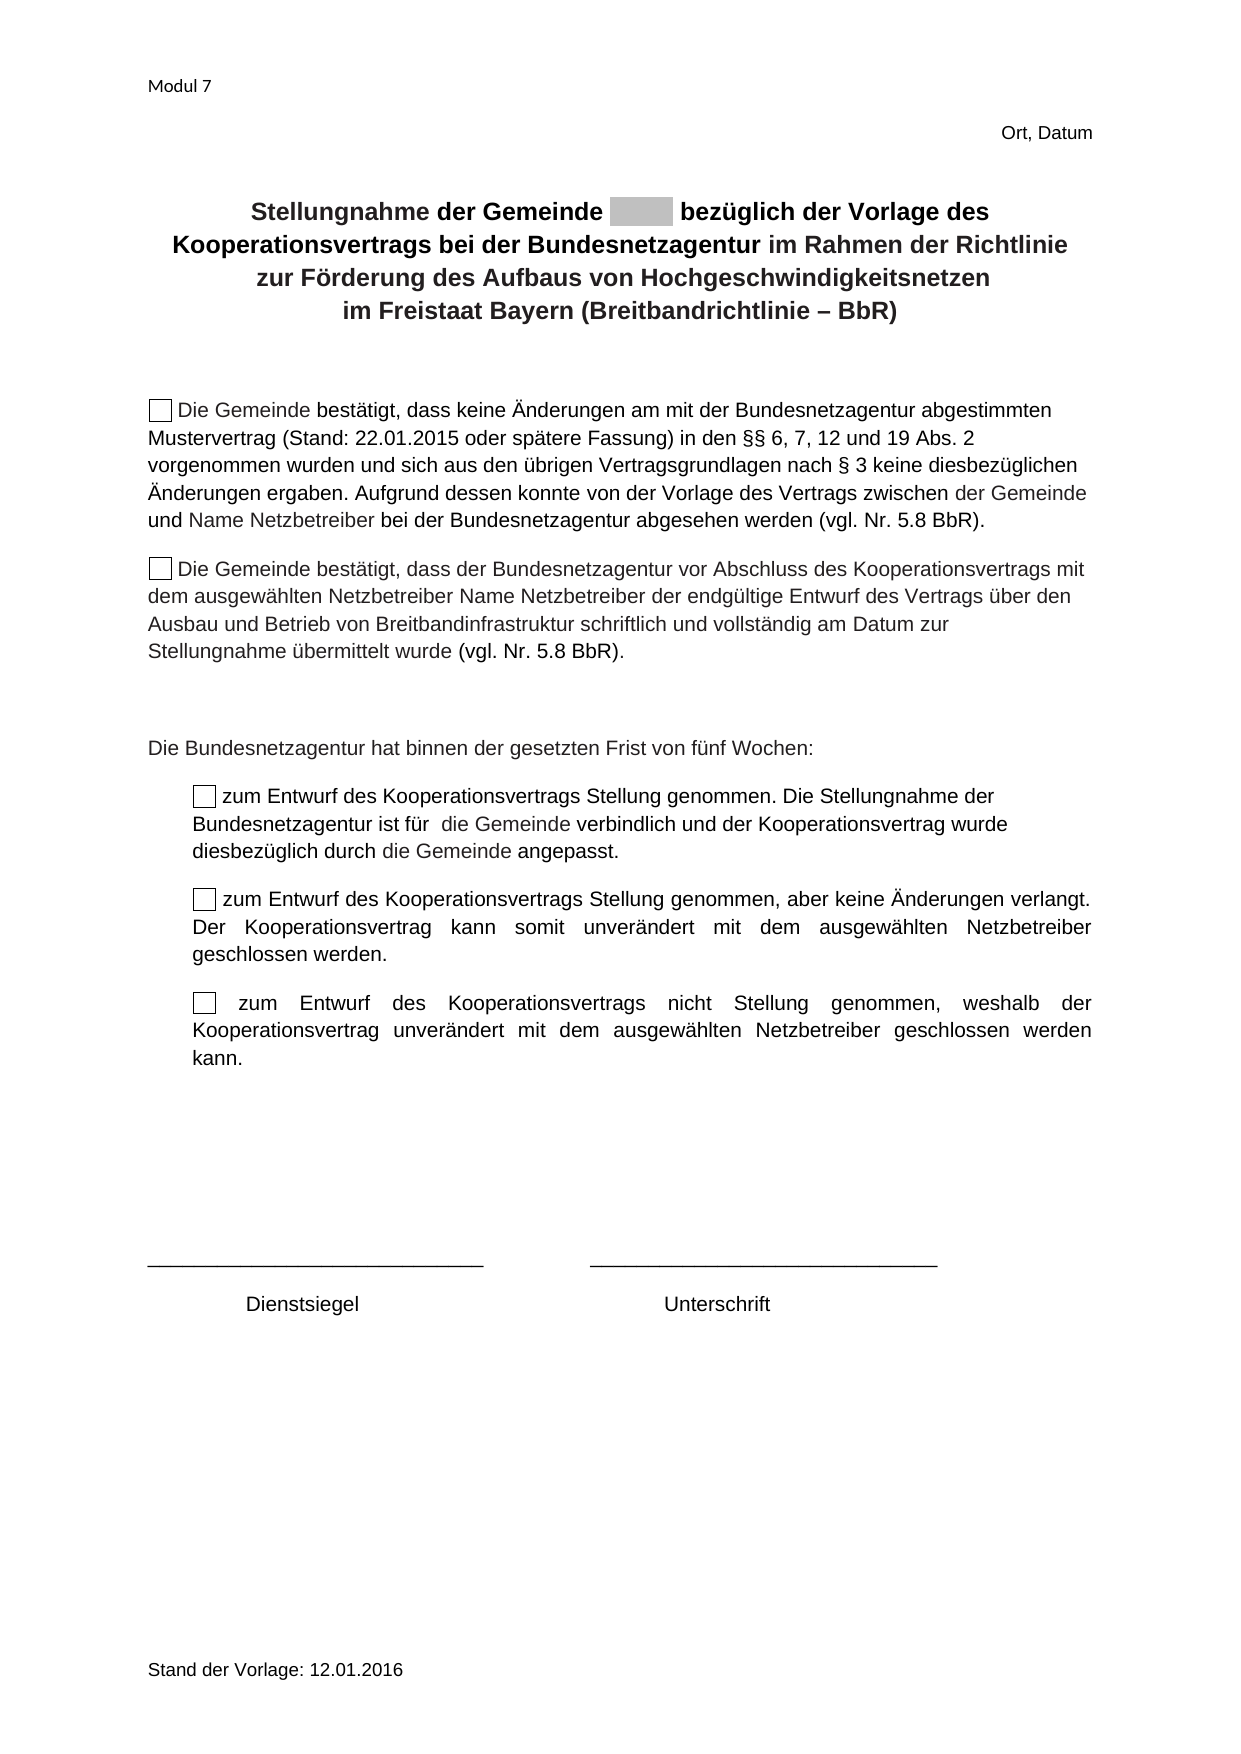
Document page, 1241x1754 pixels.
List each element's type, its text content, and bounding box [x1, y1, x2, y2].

text Dienstsiegel Unterschrift [148, 1292, 1166, 1316]
text Die Bundesnetzagentur hat binnen der gesetzten Frist von fünf Wochen: [148, 736, 1092, 759]
text zum Entwurf des Kooperationsvertrags Stellung genommen. Die Stellungnahme der Bundesnetzagentur ist für die Gemeinde verbindlich und der Kooperationsvertrag wurde diesbezüglich durch die Gemeinde angepasst. [192, 784, 1092, 863]
text Die Gemeinde bestätigt, dass keine Änderungen am mit der Bundesnetzagentur abgestimmten Mustervertrag (Stand: 22.01.2015 oder spätere Fassung) in den §§ 6, 7, 12 und 19 Abs. 2 vorgenommen wurden und sich aus den übrigen Vertragsgrundlagen nach § 3 keine diesbezüglichen Änderungen ergaben. Aufgrund dessen konnte von der Vorlage des Vertrags zwischen der Gemeinde und Name Netzbetreiber bei der Bundesnetzagentur abgesehen werden (vgl. Nr. 5.8 BbR). [148, 398, 1092, 532]
text zum Entwurf des Kooperationsvertrags nicht Stellung genommen, weshalb der Kooperationsvertrag unverändert mit dem ausgewählten Netzbetreiber geschlossen werden kann. [192, 991, 1092, 1069]
text Die Gemeinde bestätigt, dass der Bundesnetzagentur vor Abschluss des Kooperationsvertrags mit dem ausgewählten Netzbetreiber Name Netzbetreiber der endgültige Entwurf des Vertrags über den Ausbau und Betrieb von Breitbandinfrastruktur schriftlich und vollständig am Datum zur Stellungnahme übermittelt wurde (vgl. Nr. 5.8 BbR). [148, 556, 1092, 663]
text Ort, Datum [148, 121, 1093, 143]
text _____________________________ ______________________________ [148, 1244, 1166, 1268]
text Stellungnahme der Gemeinde bezüglich der Vorlage des Kooperationsvertrags bei der Bundesnetzagentur im Rahmen der Richtlinie zur Förderung des Aufbaus von Hochgeschwindigkeitsnetzen im Freistaat Bayern (Breitbandrichtlinie – BbR) [148, 197, 1092, 325]
text zum Entwurf des Kooperationsvertrags Stellung genommen, aber keine Änderungen verlangt. Der Kooperationsvertrag kann somit unverändert mit dem ausgewählten Netzbetreiber geschlossen werden. [192, 887, 1092, 966]
